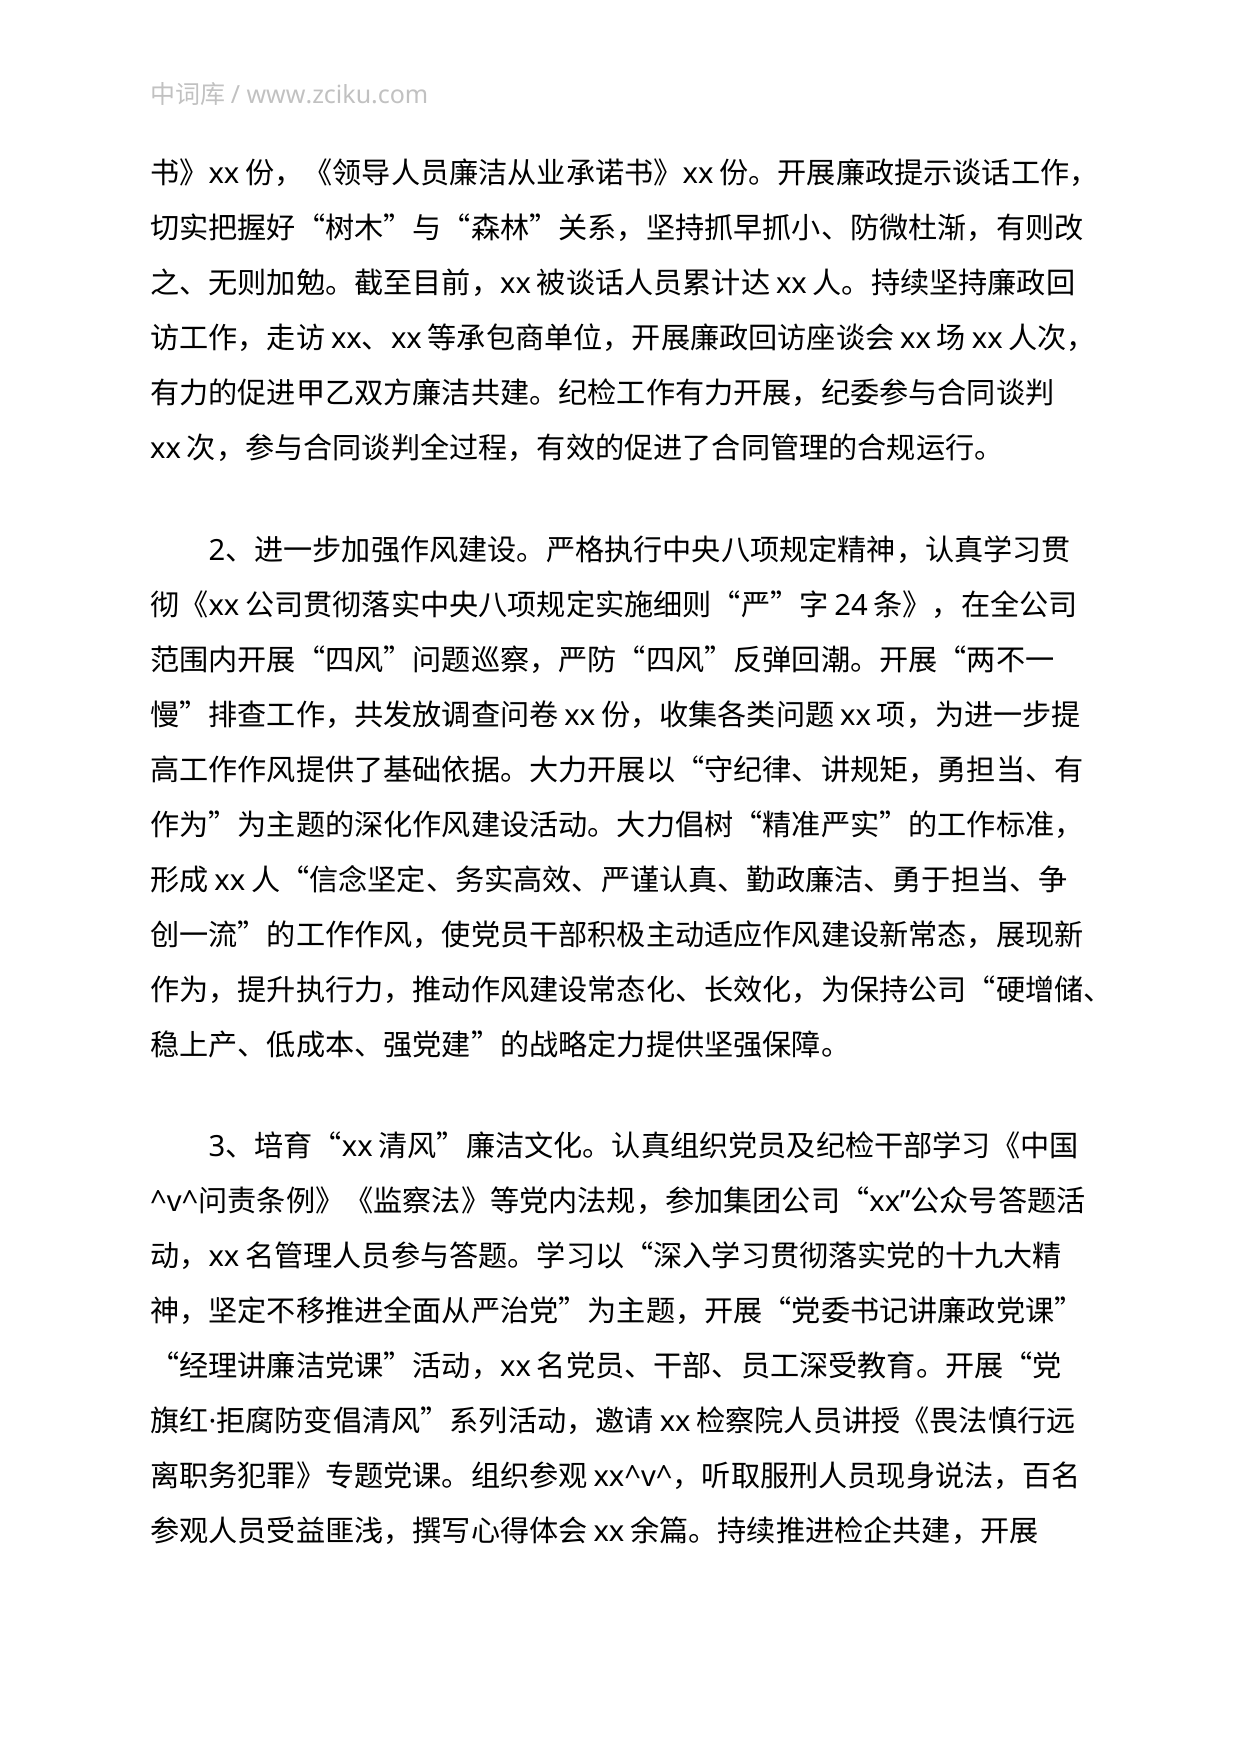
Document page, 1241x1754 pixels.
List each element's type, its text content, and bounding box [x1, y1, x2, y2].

text 2、进一步加强作风建设。严格执行中央八项规定精神，认真学习贯彻《xx公司贯彻落实中央八项规定实施细则“严”字24条》，在全公司范围内开展“四风”问题巡察，严防“四风”反弹回潮。开展“两不一慢”排查工作，共发放调查问卷xx份，收集各类问题xx项，为进一步提高工作作风提供了基础依据。大力开展以“守纪律、讲规矩，勇担当、有作为”为主题的深化作风建设活动。大力倡树“精准严实”的工作标准，形成xx人“信念坚定、务实高效、严谨认真、勤政廉洁、勇于担当、争创一流”的工作作风，使党员干部积极主动适应作风建设新常态，展现新作为，提升执行力，推动作风建设常态化、长效化，为保持公司“硬增储、稳上产、低成本、强党建”的战略定力提供坚强保障。 [150, 527, 1090, 1063]
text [150, 1123, 1090, 1550]
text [150, 150, 1090, 467]
